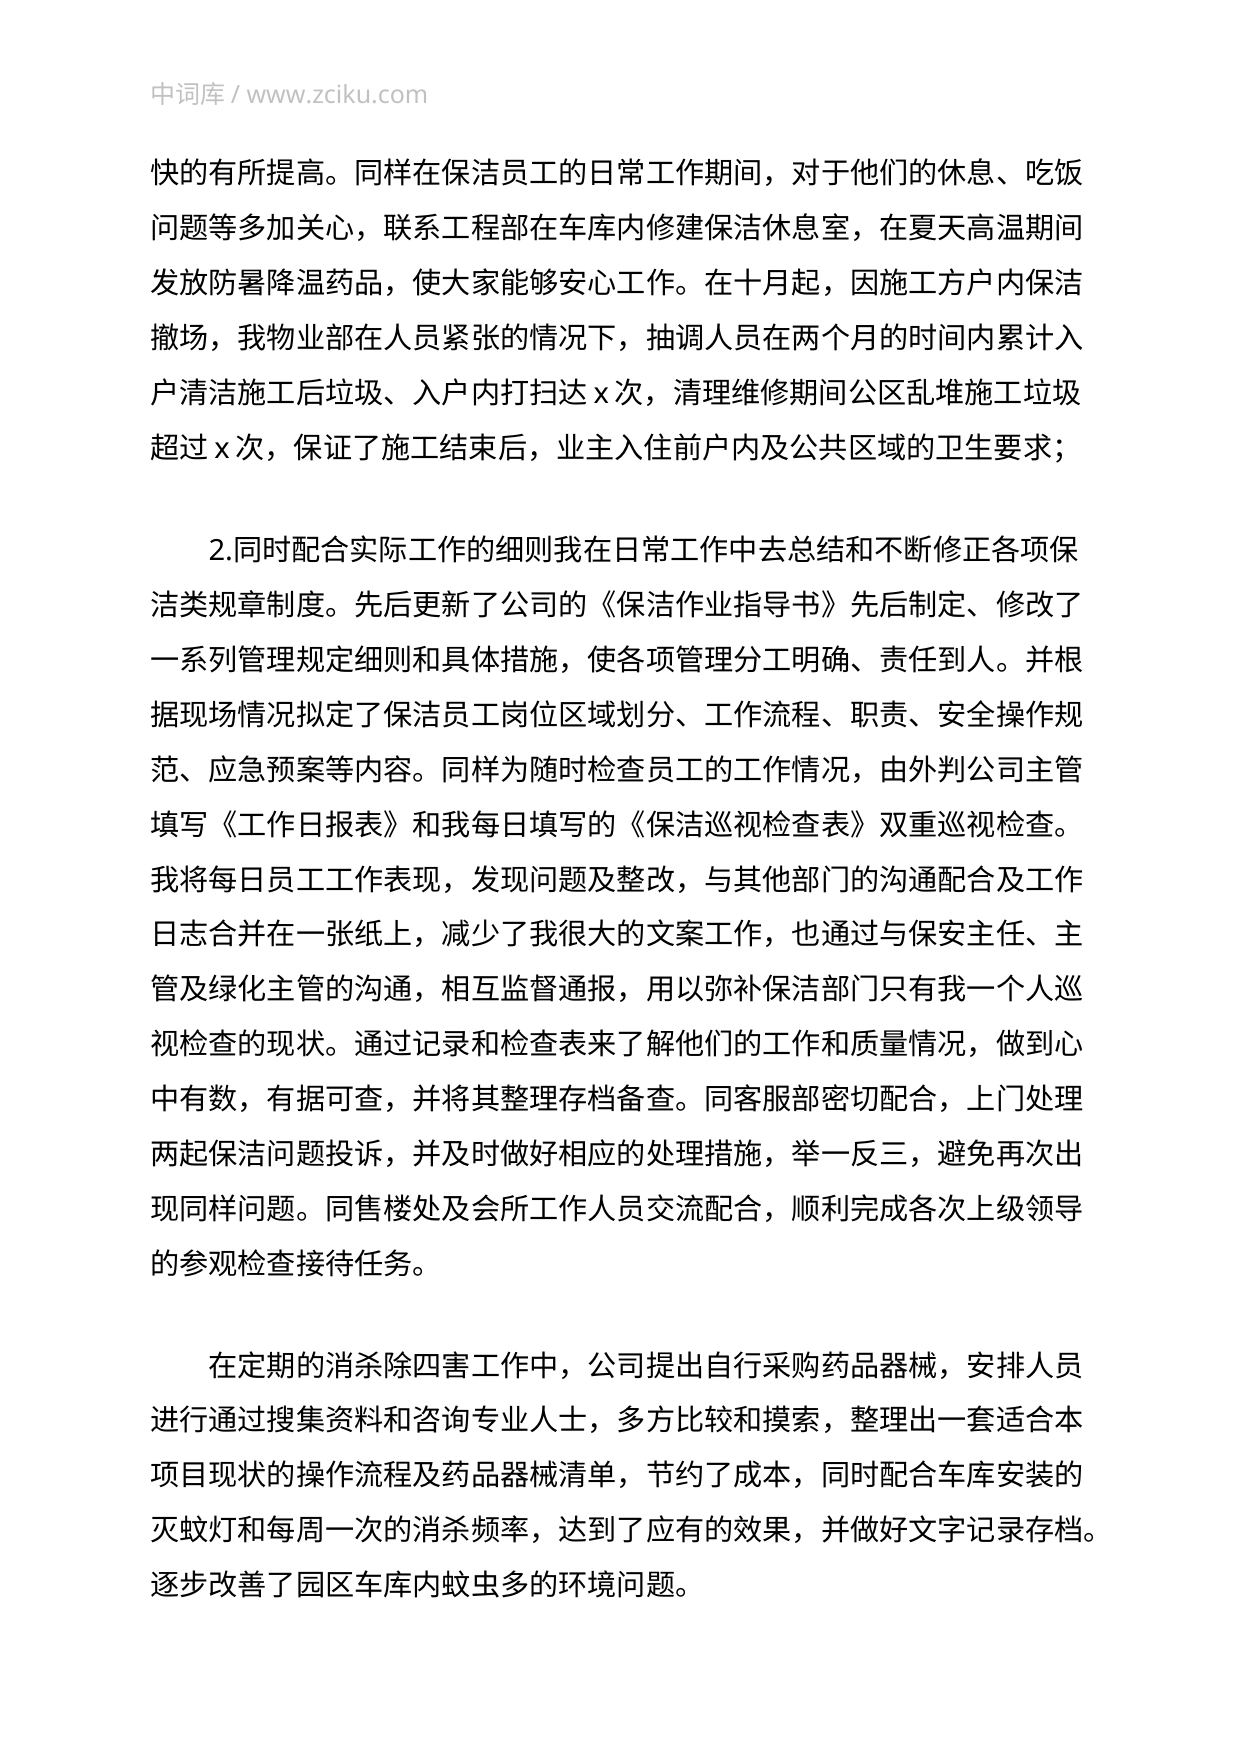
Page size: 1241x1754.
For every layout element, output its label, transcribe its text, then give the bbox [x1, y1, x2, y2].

text 2.同时配合实际工作的细则我在日常工作中去总结和不断修正各项保洁类规章制度。先后更新了公司的《保洁作业指导书》先后制定、修改了一系列管理规定细则和具体措施，使各项管理分工明确、责任到人。并根据现场情况拟定了保洁员工岗位区域划分、工作流程、职责、安全操作规范、应急预案等内容。同样为随时检查员工的工作情况，由外判公司主管填写《工作日报表》和我每日填写的《保洁巡视检查表》双重巡视检查。我将每日员工工作表现，发现问题及整改，与其他部门的沟通配合及工作日志合并在一张纸上，减少了我很大的文案工作，也通过与保安主任、主管及绿化主管的沟通，相互监督通报，用以弥补保洁部门只有我一个人巡视检查的现状。通过记录和检查表来了解他们的工作和质量情况，做到心中有数，有据可查，并将其整理存档备查。同客服部密切配合，上门处理两起保洁问题投诉，并及时做好相应的处理措施，举一反三，避免再次出现同样问题。同售楼处及会所工作人员交流配合，顺利完成各次上级领导的参观检查接待任务。 [150, 527, 1090, 1283]
text 在定期的消杀除四害工作中，公司提出自行采购药品器械，安排人员进行通过搜集资料和咨询专业人士，多方比较和摸索，整理出一套适合本项目现状的操作流程及药品器械清单，节约了成本，同时配合车库安装的灭蚊灯和每周一次的消杀频率，达到了应有的效果，并做好文字记录存档。逐步改善了园区车库内蚊虫多的环境问题。 [150, 1342, 1090, 1604]
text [150, 150, 1090, 467]
